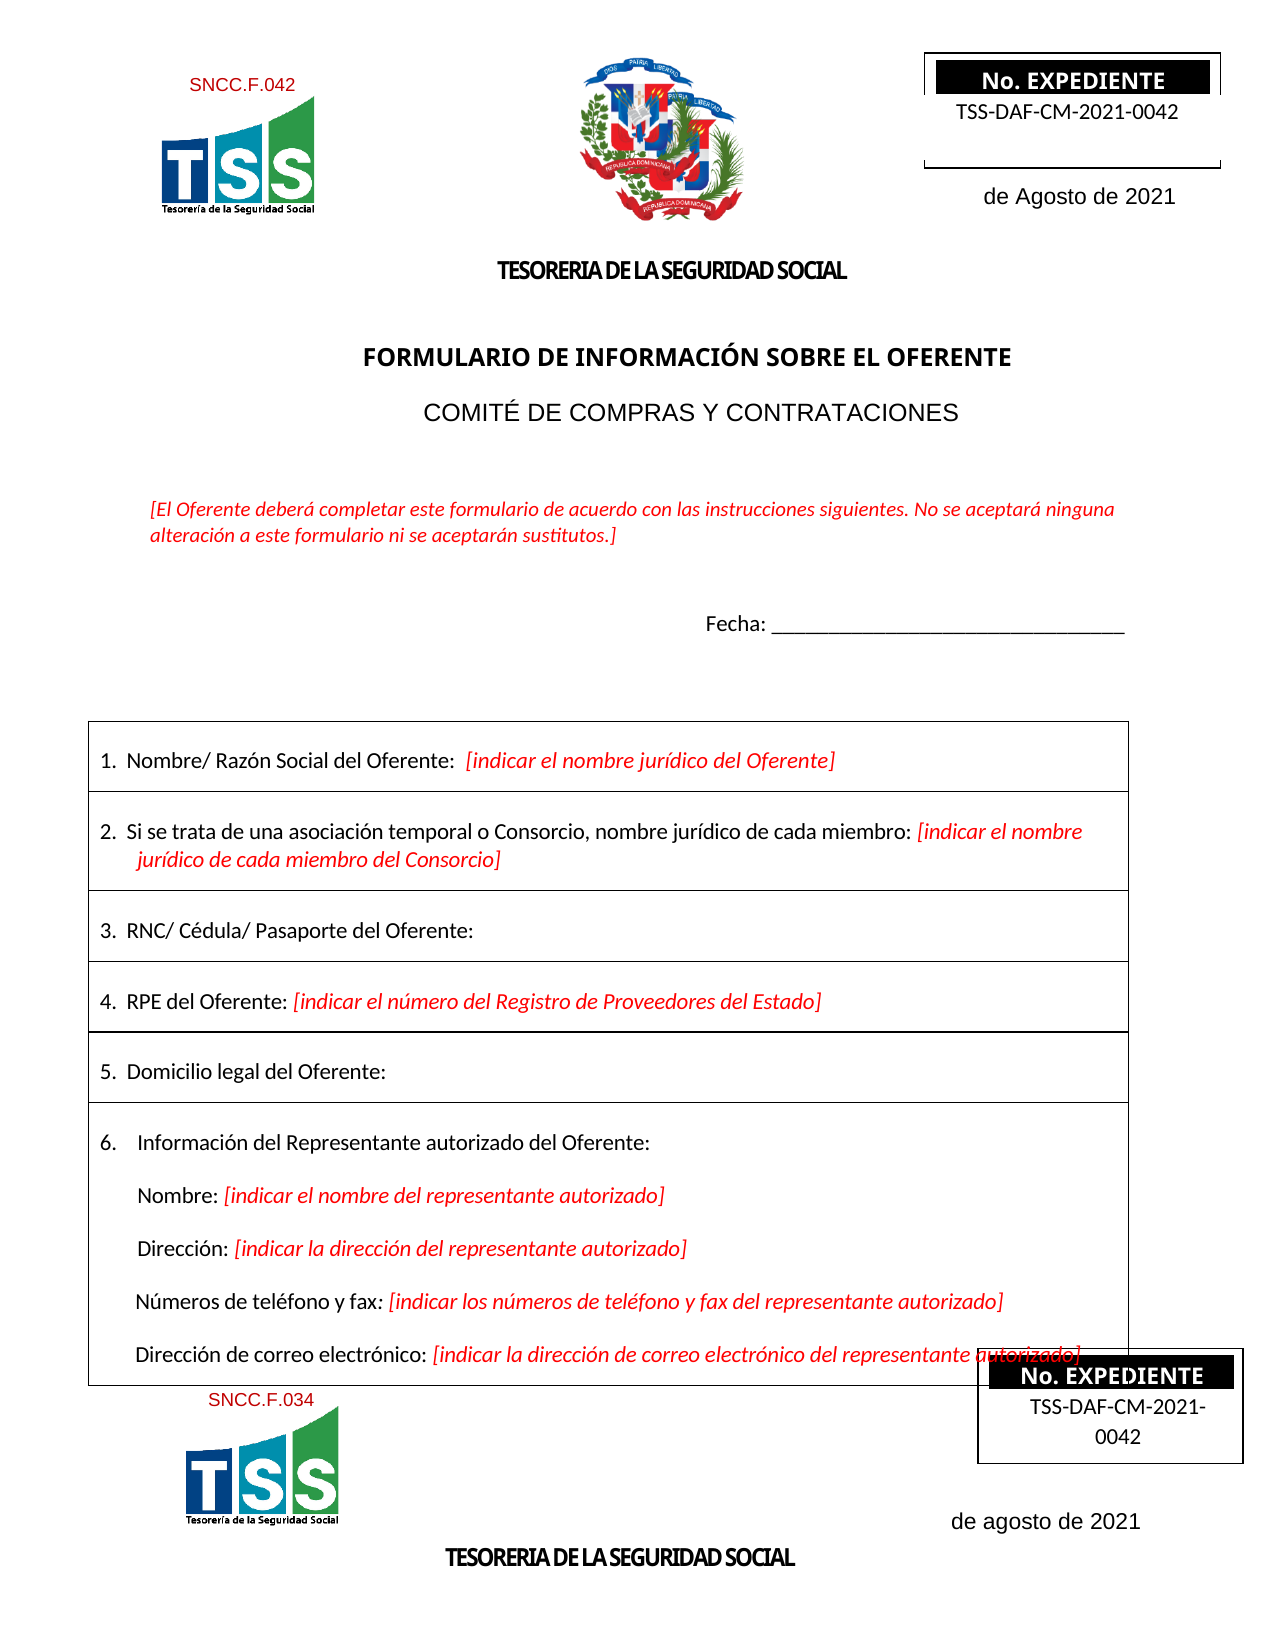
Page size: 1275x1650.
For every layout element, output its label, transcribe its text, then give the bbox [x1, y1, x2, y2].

table_cell 5. Domicilio legal del Oferente: [89, 1033, 1128, 1102]
picture [161, 95, 315, 215]
picture [186, 1406, 339, 1526]
table_cell 4. RPE del Oferente: [indicar el número del Registro de Proveedores del Estado] [89, 962, 1128, 1031]
table_header 1. Nombre/ Razón Social del Oferente: [indicar el nombre jurídico del Oferente] [89, 722, 1128, 791]
picture [579, 57, 745, 221]
table_cell 2. Si se trata de una asociación temporal o Consorcio, nombre jurídico de cada miembro: [indicar el nombre jurídico de cada miembro del Consorcio] [89, 792, 1128, 890]
table_cell 6. Información del Representante autorizado del Oferente: Nombre: [indicar el nombre del representante autorizado] Dirección: [indicar la dirección del representante autorizado] Números de teléfono y fax: [indicar los números de teléfono y fax del representante autorizado] Dirección de correo electrónico: [indicar la dirección de correo electrónico del representante autorizado] [89, 1103, 1128, 1385]
table_cell 3. RNC/ Cédula/ Pasaporte del Oferente: [89, 891, 1128, 961]
text [El Oferente deberá completar este formulario de acuerdo con las instrucciones siguientes. No se aceptará ninguna alteración a este formulario ni se aceptarán sustitutos.] [150, 497, 1125, 547]
text Fecha: _______________________________ [150, 609, 1125, 637]
